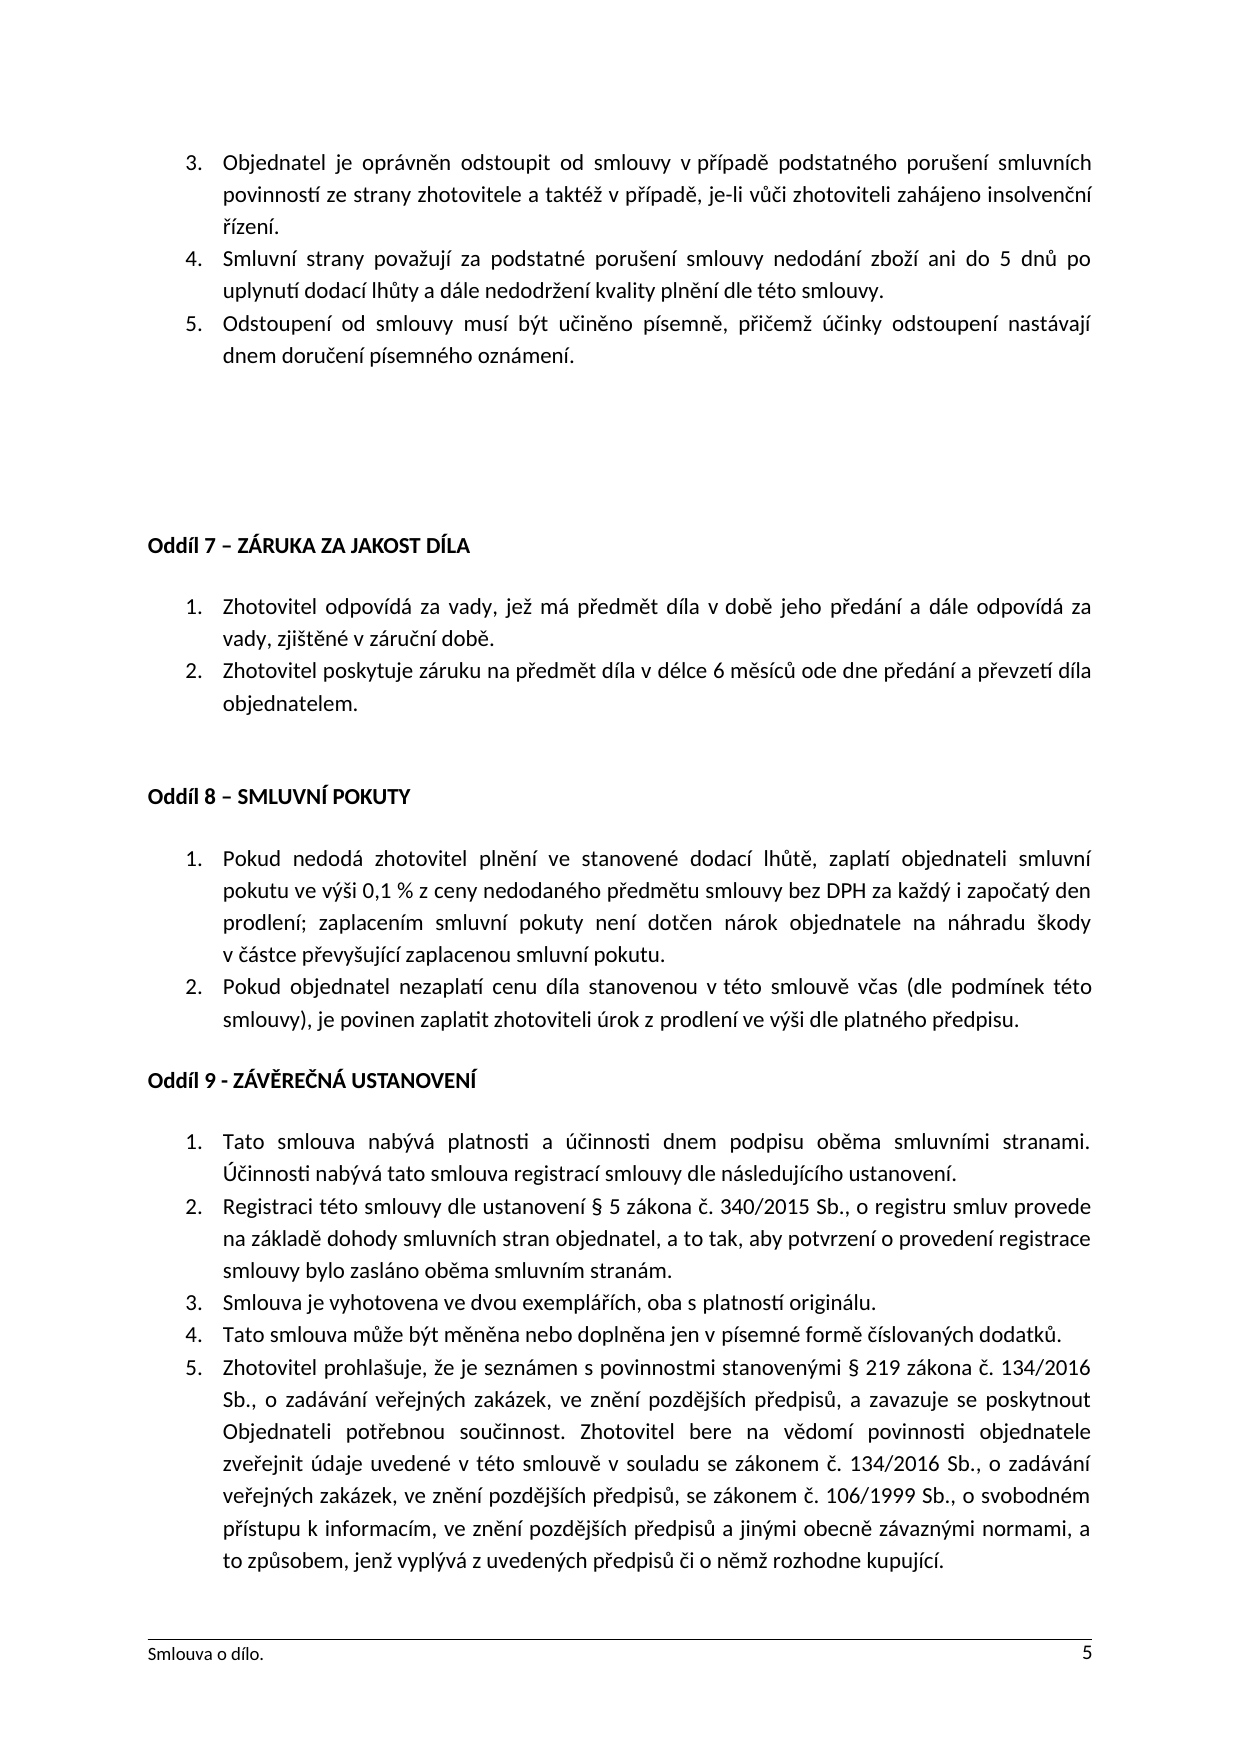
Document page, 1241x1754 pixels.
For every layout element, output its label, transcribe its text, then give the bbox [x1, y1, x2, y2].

list Objednatel je oprávněn odstoupit od smlouvy v případě podstatného porušení smluvních povinností ze strany zhotovitele a taktéž v případě, je-li vůči zhotoviteli zahájeno insolvenční řízení. [185, 148, 1092, 240]
list Zhotovitel odpovídá za vady, jež má předmět díla v době jeho předání a dále odpovídá za vady, zjištěné v záruční době. [185, 592, 1092, 652]
list Smluvní strany považují za podstatné porušení smlouvy nedodání zboží ani do 5 dnů po uplynutí dodací lhůty a dále nedodržení kvality plnění dle této smlouvy. [185, 244, 1092, 304]
list Registraci této smlouvy dle ustanovení § 5 zákona č. 340/2015 Sb., o registru smluv provede na základě dohody smluvních stran objednatel, a to tak, aby potvrzení o provedení registrace smlouvy bylo zasláno oběma smluvním stranám. [185, 1192, 1092, 1284]
list Tato smlouva může být měněna nebo doplněna jen v písemné formě číslovaných dodatků. [185, 1321, 1092, 1348]
list Odstoupení od smlouvy musí být učiněno písemně, přičemž účinky odstoupení nastávají dnem doručení písemného oznámení. [185, 309, 1092, 369]
subtitle Oddíl 7 – ZÁRUKA ZA JAKOST DÍLA [148, 531, 1092, 559]
list Smlouva je vyhotovena ve dvou exemplářích, oba s platností originálu. [185, 1288, 1092, 1316]
list Zhotovitel poskytuje záruku na předmět díla v délce 6 měsíců ode dne předání a převzetí díla objednatelem. [185, 657, 1092, 717]
list Pokud nedodá zhotovitel plnění ve stanovené dodací lhůtě, zaplatí objednateli smluvní pokutu ve výši 0,1 % z ceny nedodaného předmětu smlouvy bez DPH za každý i započatý den prodlení; zaplacením smluvní pokuty není dotčen nárok objednatele na náhradu škody v částce převyšující zaplacenou smluvní pokutu. [185, 844, 1092, 968]
subtitle Oddíl 9 - ZÁVĚREČNÁ USTANOVENÍ [148, 1066, 1092, 1094]
list Pokud objednatel nezaplatí cenu díla stanovenou v této smlouvě včas (dle podmínek této smlouvy), je povinen zaplatit zhotoviteli úrok z prodlení ve výši dle platného předpisu. [185, 972, 1092, 1033]
subtitle Oddíl 8 – SMLUVNÍ POKUTY [148, 782, 1092, 810]
list Zhotovitel prohlašuje, že je seznámen s povinnostmi stanovenými § 219 zákona č. 134/2016 Sb., o zadávání veřejných zakázek, ve znění pozdějších předpisů, a zavazuje se poskytnout Objednateli potřebnou součinnost. Zhotovitel bere na vědomí povinnosti objednatele zveřejnit údaje uvedené v této smlouvě v souladu se zákonem č. 134/2016 Sb., o zadávání veřejných zakázek, ve znění pozdějších předpisů, se zákonem č. 106/1999 Sb., o svobodném přístupu k informacím, ve znění pozdějších předpisů a jinými obecně závaznými normami, a to způsobem, jenž vyplývá z uvedených předpisů či o němž rozhodne kupující. [185, 1353, 1092, 1574]
list Tato smlouva nabývá platnosti a účinnosti dnem podpisu oběma smluvními stranami. Účinnosti nabývá tato smlouva registrací smlouvy dle následujícího ustanovení. [185, 1127, 1092, 1188]
